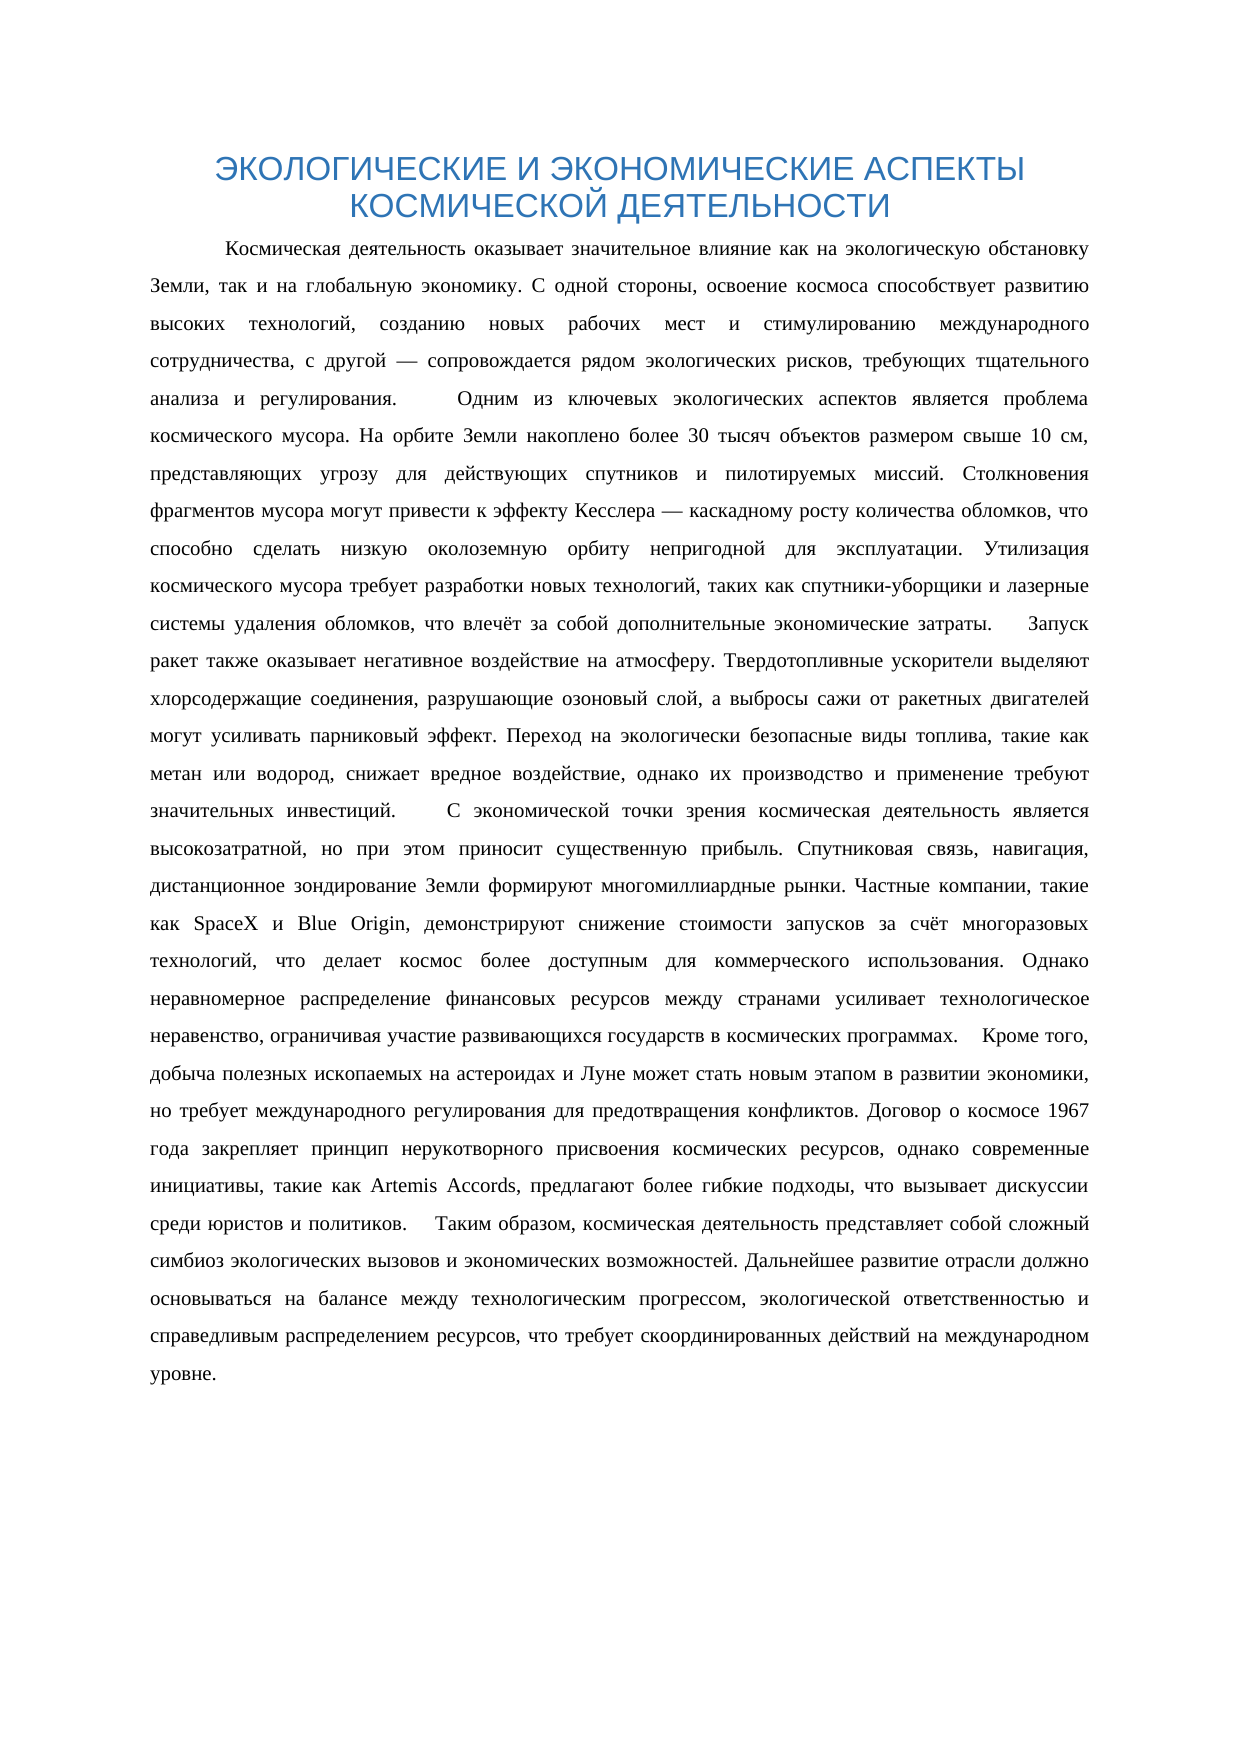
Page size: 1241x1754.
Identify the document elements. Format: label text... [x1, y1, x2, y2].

text Космическая деятельность оказывает значительное влияние как на экологическую обстановку Земли, так и на глобальную экономику. С одной стороны, освоение космоса способствует развитию высоких технологий, созданию новых рабочих мест и стимулированию международного сотрудничества, с другой — сопровождается рядом экологических рисков, требующих тщательного анализа и регулирования. Одним из ключевых экологических аспектов является проблема космического мусора. На орбите Земли накоплено более 30 тысяч объектов размером свыше 10 см, представляющих угрозу для действующих спутников и пилотируемых миссий. Столкновения фрагментов мусора могут привести к эффекту Кесслера — каскадному росту количества обломков, что способно сделать низкую околоземную орбиту непригодной для эксплуатации. Утилизация космического мусора требует разработки новых технологий, таких как спутники-уборщики и лазерные системы удаления обломков, что влечёт за собой дополнительные экономические затраты. Запуск ракет также оказывает негативное воздействие на атмосферу. Твердотопливные ускорители выделяют хлорсодержащие соединения, разрушающие озоновый слой, а выбросы сажи от ракетных двигателей могут усиливать парниковый эффект. Переход на экологически безопасные виды топлива, такие как метан или водород, снижает вредное воздействие, однако их производство и применение требуют значительных инвестиций. С экономической точки зрения космическая деятельность является высокозатратной, но при этом приносит существенную прибыль. Спутниковая связь, навигация, дистанционное зондирование Земли формируют многомиллиардные рынки. Частные компании, такие как SpaceX и Blue Origin, демонстрируют снижение стоимости запусков за счёт многоразовых технологий, что делает космос более доступным для коммерческого использования. Однако неравномерное распределение финансовых ресурсов между странами усиливает технологическое неравенство, ограничивая участие развивающихся государств в космических программах. Кроме того, добыча полезных ископаемых на астероидах и Луне может стать новым этапом в развитии экономики, но требует международного регулирования для предотвращения конфликтов. Договор о космосе 1967 года закрепляет принцип нерукотворного присвоения космических ресурсов, однако современные инициативы, такие как Artemis Accords, предлагают более гибкие подходы, что вызывает дискуссии среди юристов и политиков. Таким образом, космическая деятельность представляет собой сложный симбиоз экологических вызовов и экономических возможностей. Дальнейшее развитие отрасли должно основываться на балансе между технологическим прогрессом, экологической ответственностью и справедливым распределением ресурсов, что требует скоординированных действий на международном уровне. [150, 225, 1090, 1387]
subtitle ЭКОЛОГИЧЕСКИЕ И ЭКОНОМИЧЕСКИЕ АСПЕКТЫ КОСМИЧЕСКОЙ ДЕЯТЕЛЬНОСТИ [150, 150, 1090, 225]
